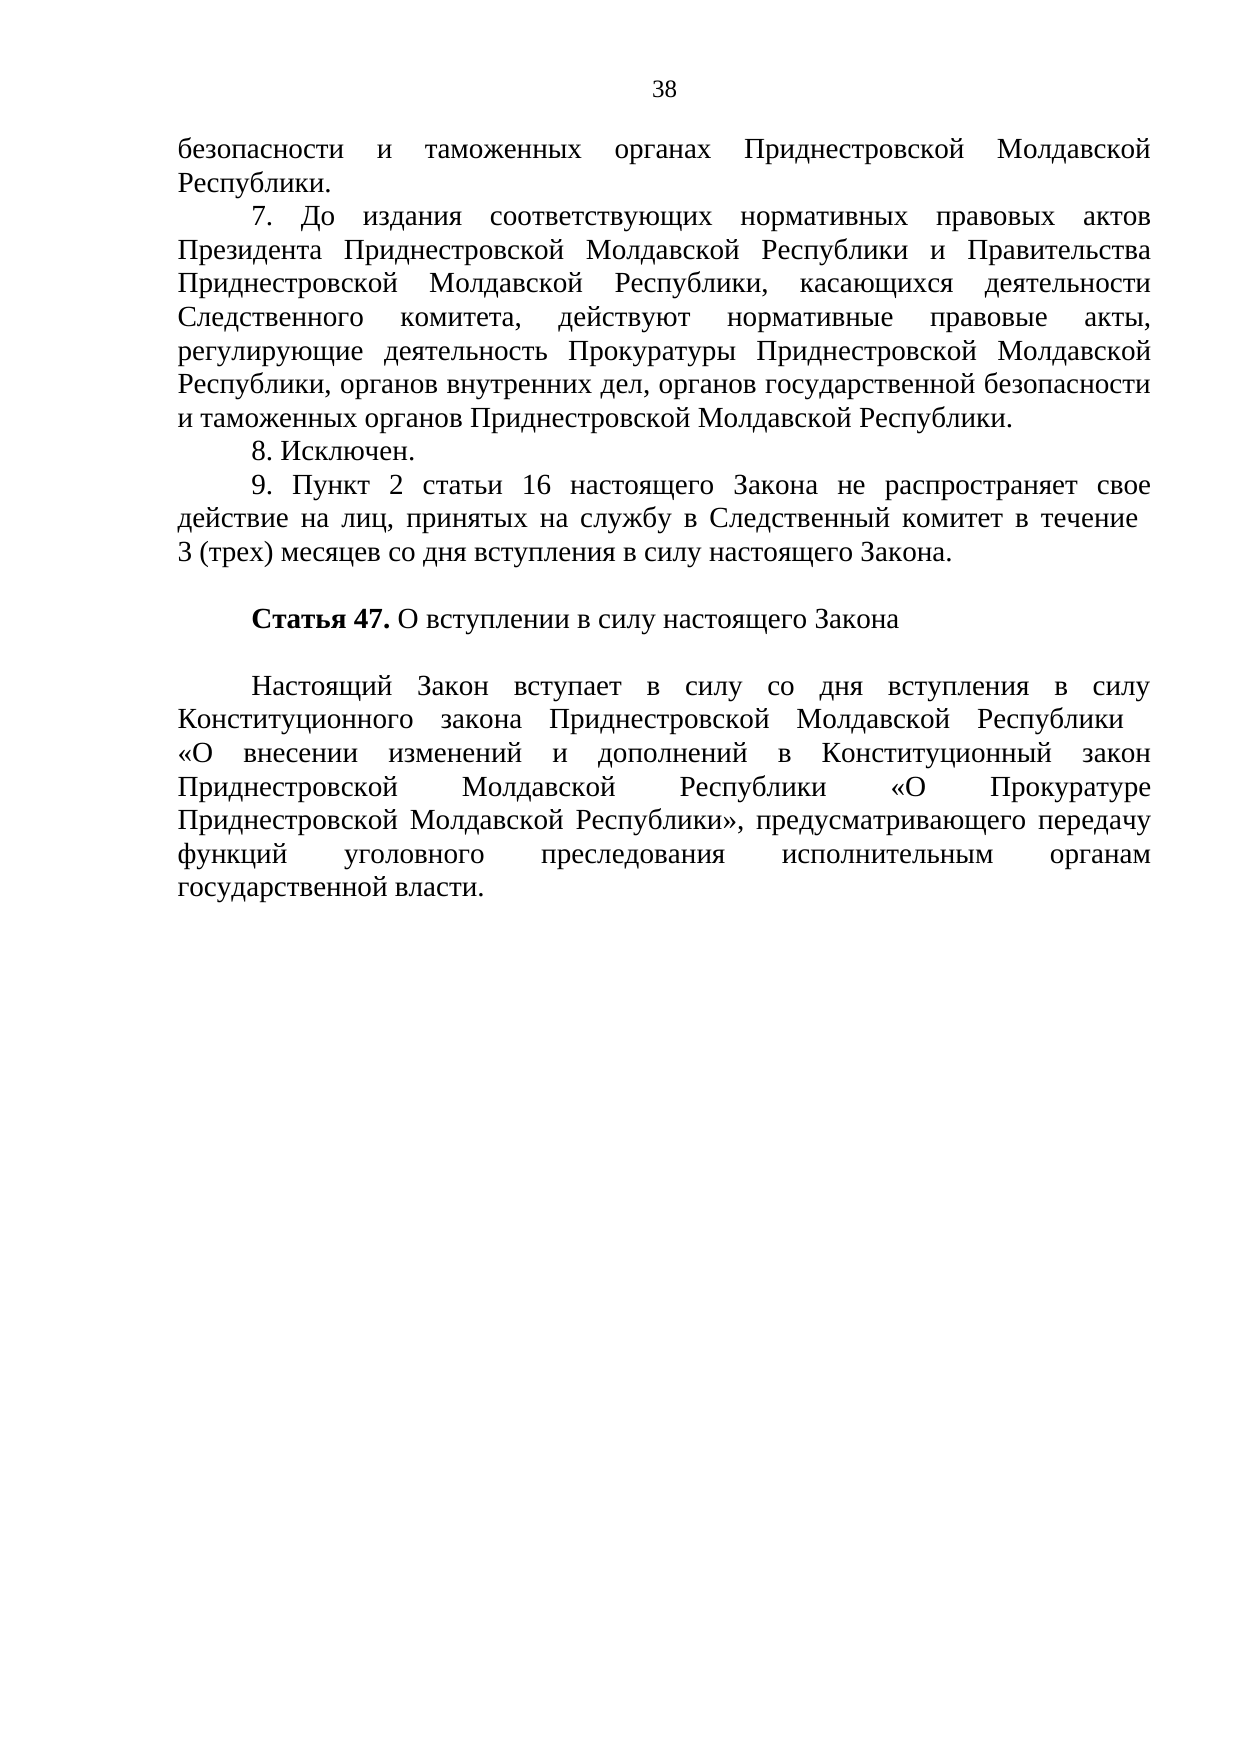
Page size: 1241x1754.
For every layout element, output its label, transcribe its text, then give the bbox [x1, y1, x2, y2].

text Настоящий Закон вступает в силу со дня вступления в силу Конституционного закона Приднестровской Молдавской Республики «О внесении изменений и дополнений в Конституционный закон Приднестровской Молдавской Республики «О Прокуратуре Приднестровской Молдавской Республики», предусматривающего передачу функций уголовного преследования исполнительным органам государственной власти. [177, 668, 1152, 903]
text Статья 47. О вступлении в силу настоящего Закона [177, 601, 1152, 634]
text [177, 131, 1152, 198]
text 9. Пункт 2 статьи 16 настоящего Закона не распространяет свое действие на лиц, принятых на службу в Следственный комитет в течение 3 (трех) месяцев со дня вступления в силу настоящего Закона. [177, 467, 1152, 567]
text 8. Исключен. [177, 433, 1152, 467]
text 7. До издания соответствующих нормативных правовых актов Президента Приднестровской Молдавской Республики и Правительства Приднестровской Молдавской Республики, касающихся деятельности Следственного комитета, действуют нормативные правовые акты, регулирующие деятельность Прокуратуры Приднестровской Молдавской Республики, органов внутренних дел, органов государственной безопасности и таможенных органов Приднестровской Молдавской Республики. [177, 198, 1152, 433]
